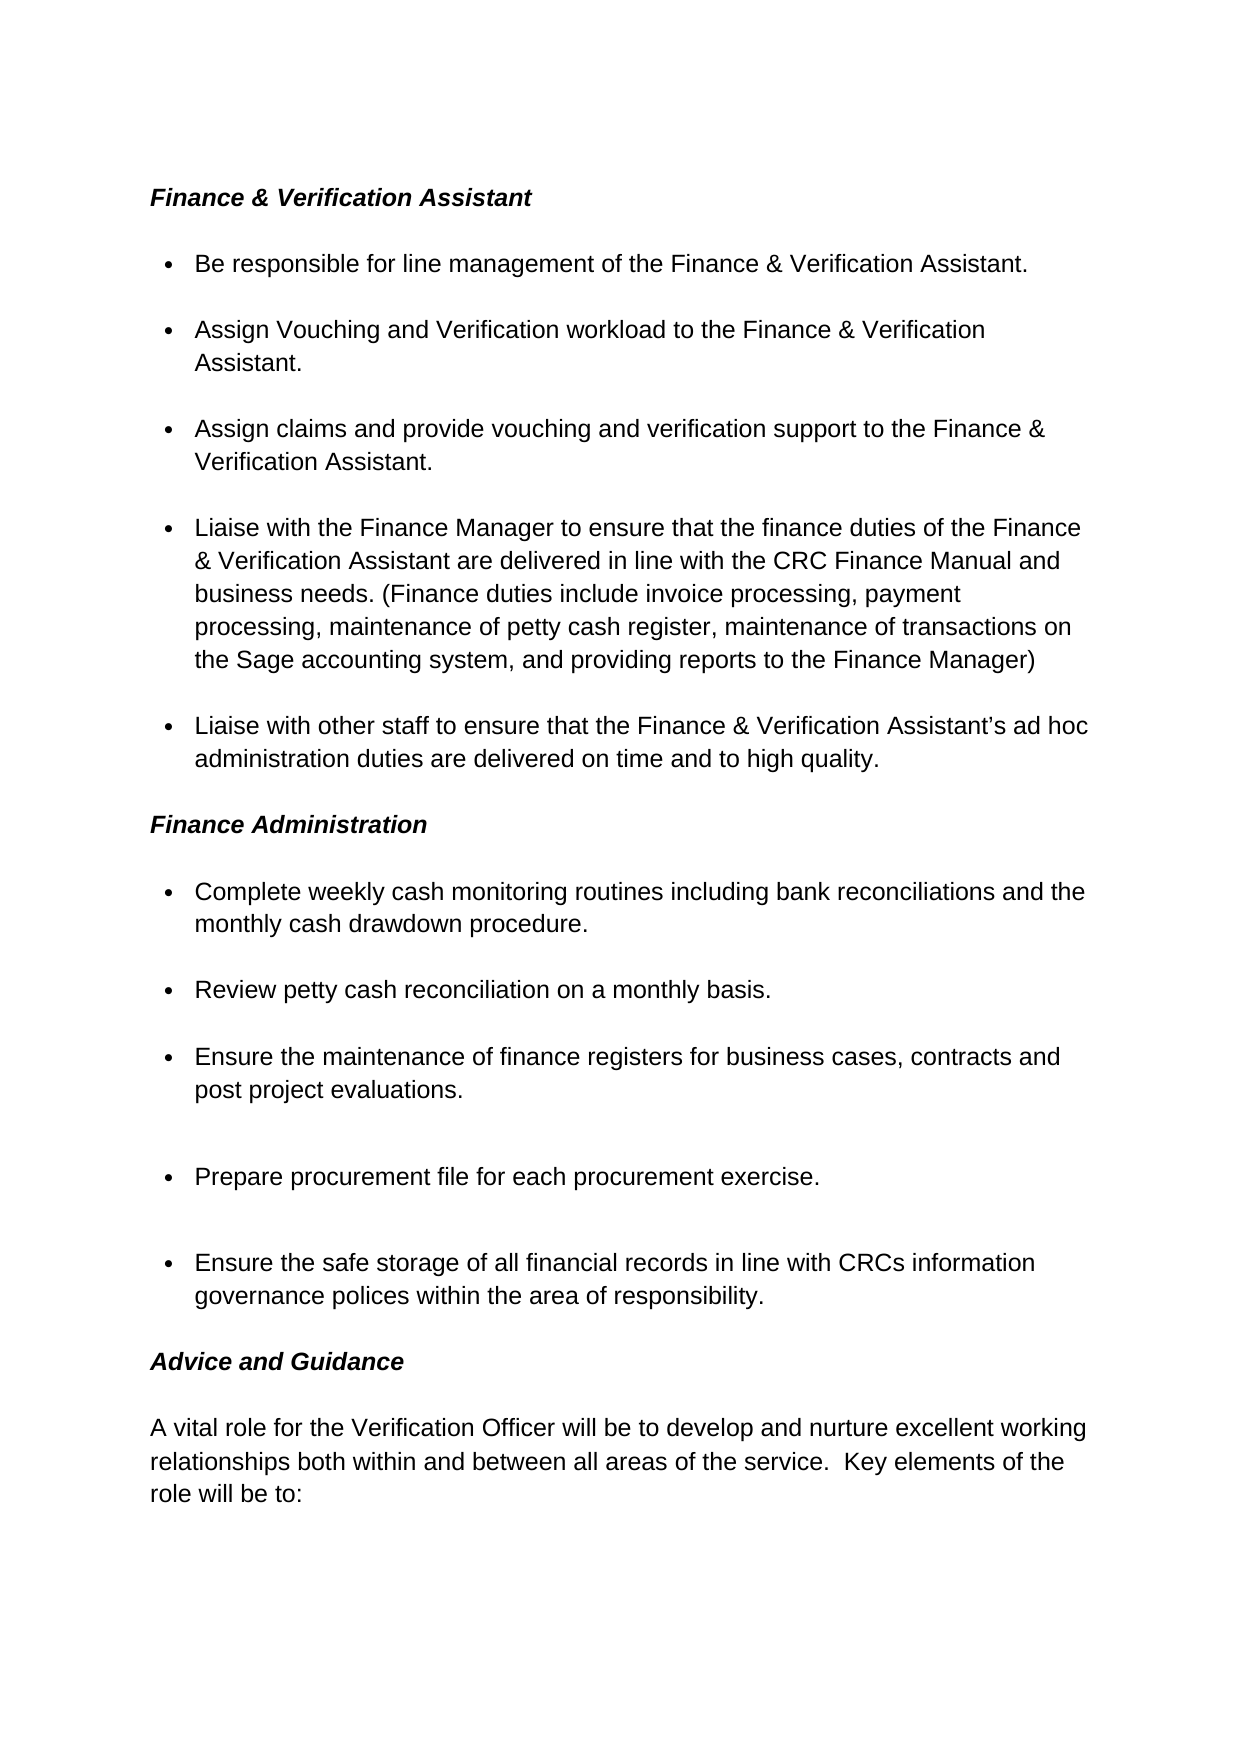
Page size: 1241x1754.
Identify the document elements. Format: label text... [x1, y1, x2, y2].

list Review petty cash reconciliation on a monthly basis. [165, 976, 1090, 1004]
list Liaise with the Finance Manager to ensure that the finance duties of the Finance & Verification Assistant are delivered in line with the CRC Finance Manual and business needs. (Finance duties include invoice processing, payment processing, maintenance of petty cash register, maintenance of transactions on the Sage accounting system, and providing reports to the Finance Manager) [165, 513, 1090, 674]
list Complete weekly cash monitoring routines including bank reconciliations and the monthly cash drawdown procedure. [165, 876, 1090, 938]
list Prepare procurement file for each procurement exercise. [165, 1161, 1090, 1190]
list Ensure the safe storage of all financial records in line with CRCs information governance polices within the area of responsibility. [165, 1248, 1090, 1310]
list Assign Vouching and Verification workload to the Finance & Verification Assistant. [165, 315, 1090, 377]
text A vital role for the Verification Officer will be to develop and nurture excellent working relationships both within and between all areas of the service. Key elements of the role will be to: [150, 1413, 1090, 1508]
text Finance & Verification Assistant [150, 183, 1090, 212]
list Assign claims and provide vouching and verification support to the Finance & Verification Assistant. [165, 414, 1090, 476]
list Liaise with other staff to ensure that the Finance & Verification Assistant’s ad hoc administration duties are delivered on time and to high quality. [165, 711, 1090, 773]
text Finance Administration [150, 810, 1090, 839]
list Ensure the maintenance of finance registers for business cases, contracts and post project evaluations. [165, 1042, 1090, 1103]
list Be responsible for line management of the Finance & Verification Assistant. [165, 249, 1090, 278]
text Advice and Guidance [150, 1347, 1090, 1376]
